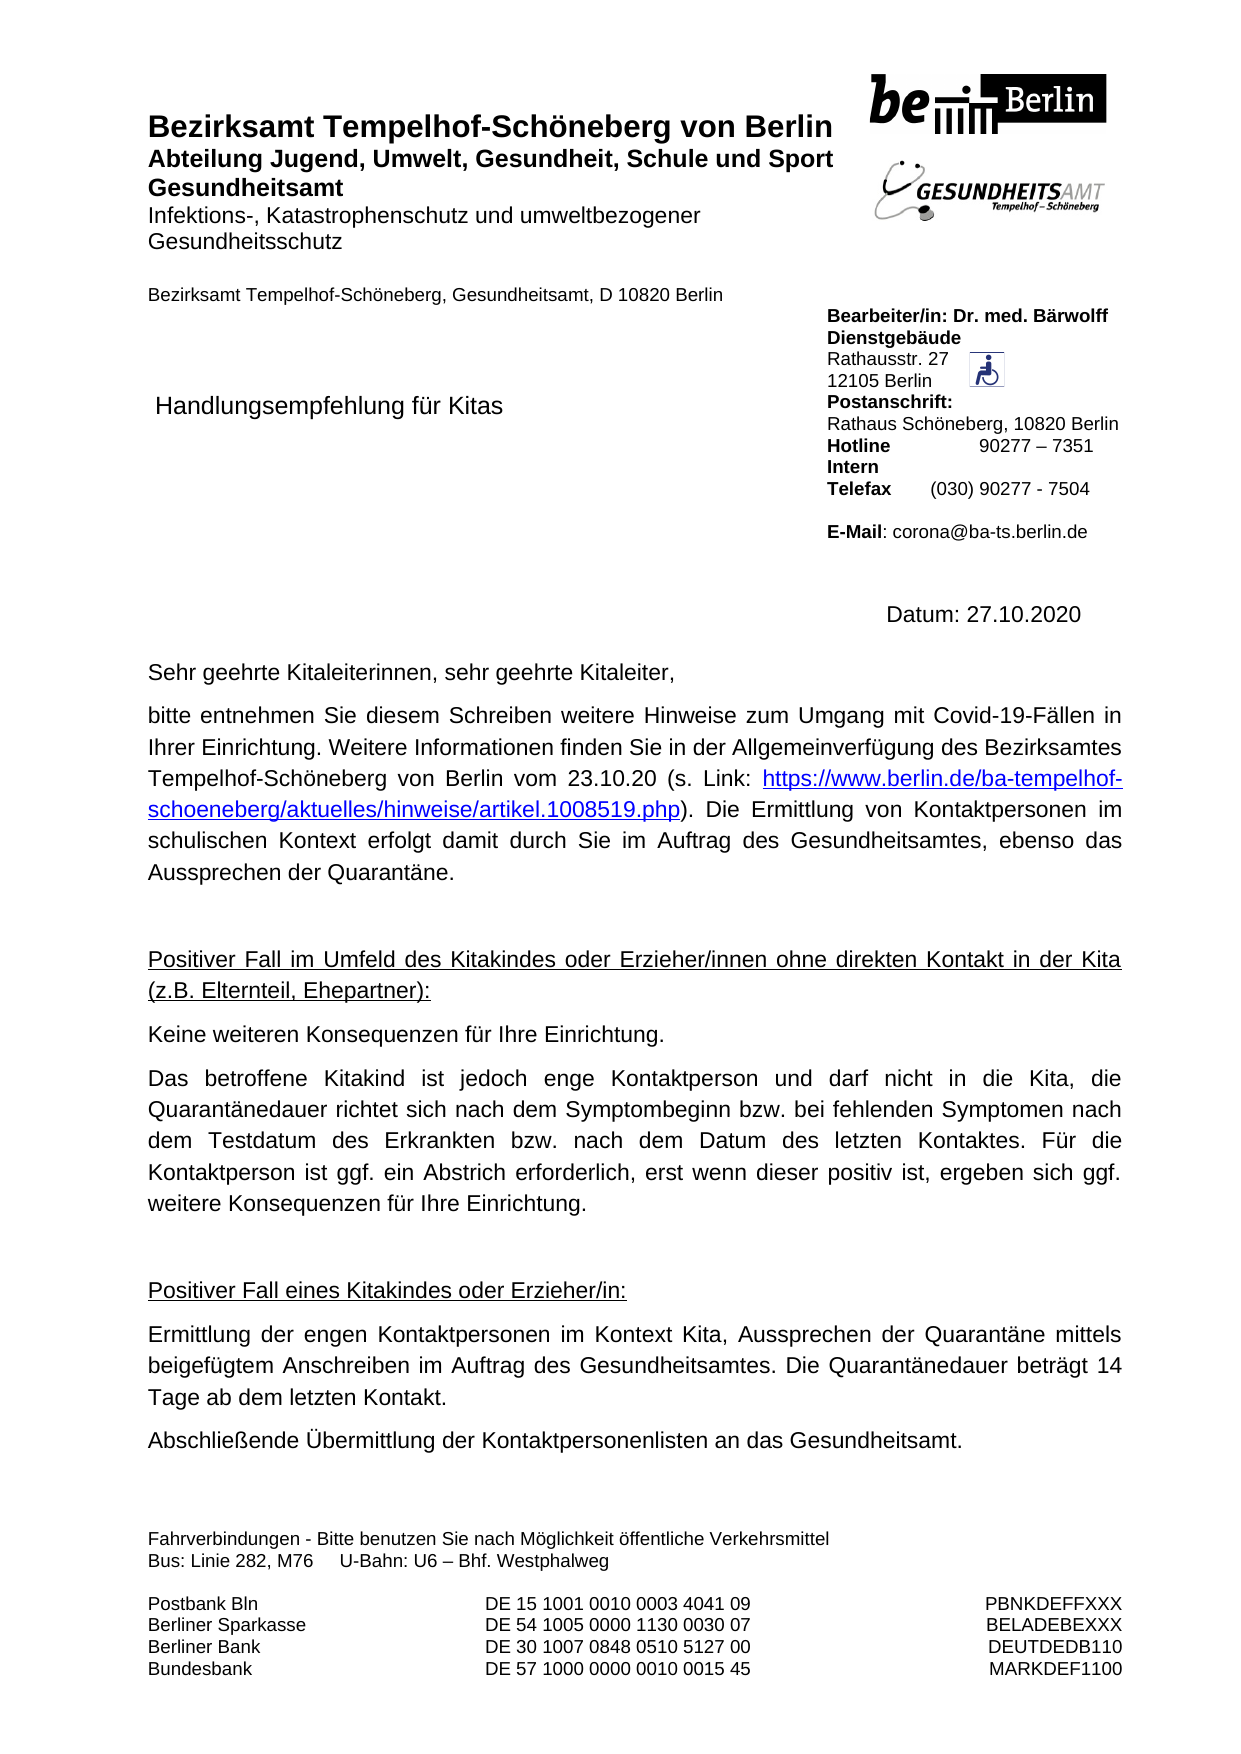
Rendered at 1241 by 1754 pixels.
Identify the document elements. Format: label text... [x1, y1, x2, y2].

text Keine weiteren Konsequenzen für Ihre Einrichtung. [148, 1016, 1123, 1047]
table_header Handlungsempfehlung für Kitas [148, 305, 819, 574]
text Positiver Fall eines Kitakindes oder Erzieher/in: [148, 1272, 1123, 1303]
text Ermittlung der engen Kontaktpersonen im Kontext Kita, Aussprechen der Quarantäne mittels beigefügtem Anschreiben im Auftrag des Gesundheitsamtes. Die Quarantänedauer beträgt 14 Tage ab dem letzten Kontakt. [148, 1316, 1123, 1410]
text Datum: 27.10.2020 [886, 601, 1123, 627]
picture [869, 155, 1108, 223]
picture [969, 352, 1005, 387]
table_header Bearbeiter/in: Dr. med. Bärwolff Dienstgebäude Rathausstr. 27 12105 Berlin Postanschrift: Rathaus Schöneberg, 10820 Berlin Hotline 90277 – 7351 Intern Telefax (030) 90277 - 7504 E-Mail: corona@ba-ts.berlin.de [820, 305, 1129, 574]
text Positiver Fall im Umfeld des Kitakindes oder Erzieher/innen ohne direkten Kontakt in der Kita (z.B. Elternteil, Ehepartner): [148, 941, 1123, 1003]
picture [869, 74, 1107, 134]
text Sehr geehrte Kitaleiterinnen, sehr geehrte Kitaleiter, [148, 653, 1123, 685]
text bitte entnehmen Sie diesem Schreiben weitere Hinweise zum Umgang mit Covid-19-Fällen in Ihrer Einrichtung. Weitere Informationen finden Sie in der Allgemeinverfügung des Bezirksamtes Tempelhof-Schöneberg von Berlin vom 23.10.20 (s. Link: https://www.berlin.de/ba-tempelhof-schoeneberg/aktuelles/hinweise/artikel.1008519.php). Die Ermittlung von Kontaktpersonen im schulischen Kontext erfolgt damit durch Sie im Auftrag des Gesundheitsamtes, ebenso das Aussprechen der Quarantäne. [148, 697, 1123, 885]
text Abschließende Übermittlung der Kontaktpersonenlisten an das Gesundheitsamt. [148, 1422, 1123, 1453]
text Das betroffene Kitakind ist jedoch enge Kontaktperson und darf nicht in die Kita, die Quarantänedauer richtet sich nach dem Symptombeginn bzw. bei fehlenden Symptomen nach dem Testdatum des Erkrankten bzw. nach dem Datum des letzten Kontaktes. Für die Kontaktperson ist ggf. ein Abstrich erforderlich, erst wenn dieser positiv ist, ergeben sich ggf. weitere Konsequenzen für Ihre Einrichtung. [148, 1060, 1123, 1216]
